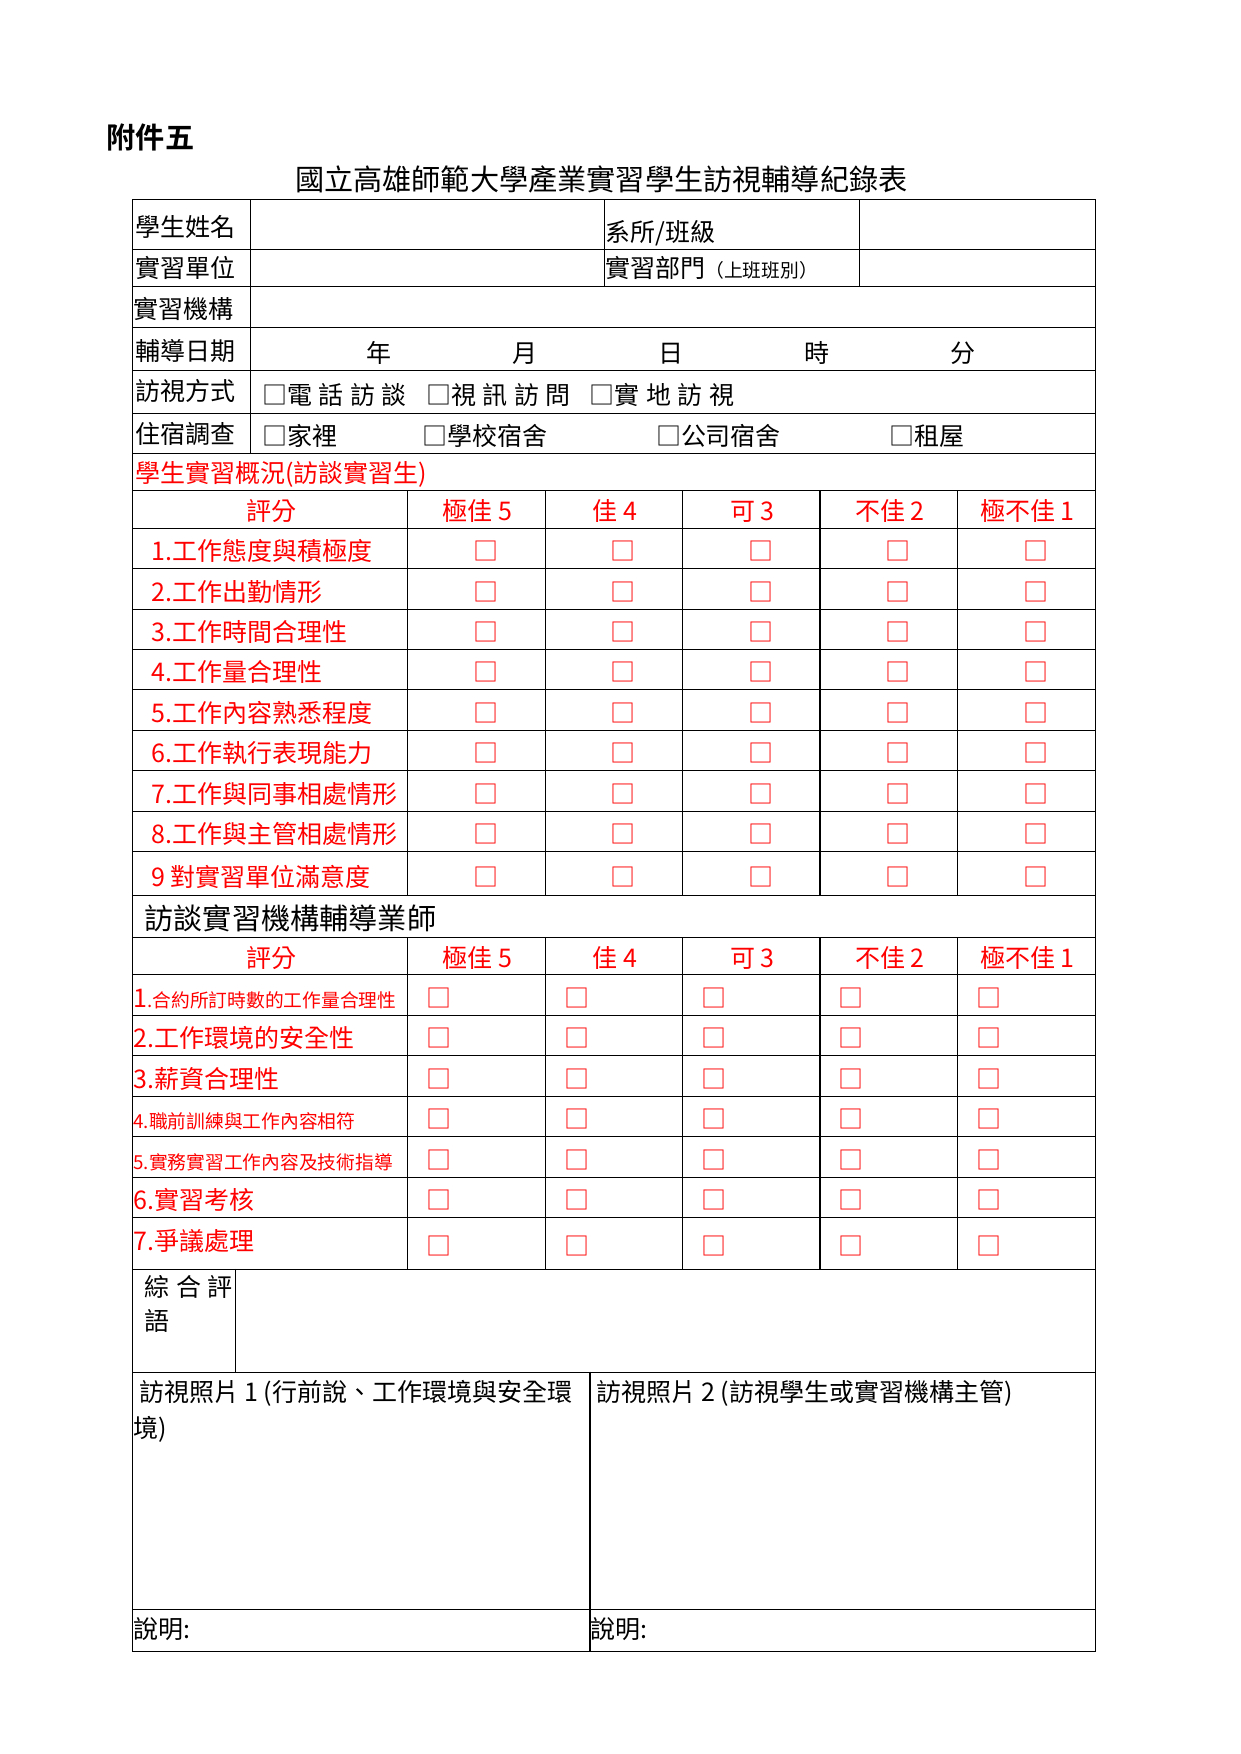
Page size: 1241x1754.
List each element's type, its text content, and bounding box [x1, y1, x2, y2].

table_cell □ [958, 1016, 1095, 1055]
table_cell □ [683, 771, 819, 811]
table_cell □ [821, 1056, 957, 1096]
table_cell □ [821, 1097, 957, 1136]
table_cell □ [546, 975, 682, 1015]
table_header 系所/班級 [605, 200, 859, 249]
table_cell □ [408, 1178, 545, 1217]
text 國立高雄師範大學產業實習學生訪視輔導紀錄表 [106, 157, 1096, 199]
table_cell 可 3 [683, 938, 819, 974]
table_cell □ [821, 610, 957, 649]
table_cell 1.合約所訂時數的工作量合理性 [133, 975, 407, 1015]
table_cell □ [683, 1218, 819, 1269]
table_cell [251, 287, 1095, 327]
table_cell 訪談實習機構輔導業師 [133, 896, 1095, 937]
table_cell 4.工作量合理性 [133, 650, 407, 689]
table_cell □ [821, 690, 957, 730]
table_cell □ [821, 529, 957, 568]
table_cell 佳 4 [546, 491, 682, 528]
table_cell □ [821, 731, 957, 770]
table_cell □ [683, 975, 819, 1015]
table_cell □ [821, 569, 957, 608]
table_cell 訪視照片2 (訪視學生或實習機構主管) [591, 1373, 1095, 1609]
table_cell 5.實務實習工作內容及技術指導 [133, 1137, 407, 1177]
table_cell □ [821, 1218, 957, 1269]
table_cell □ [546, 1097, 682, 1136]
table_cell □ [821, 812, 957, 851]
table_cell 不佳 2 [821, 938, 957, 974]
table_cell □ [958, 852, 1095, 895]
table_cell 3.薪資合理性 [133, 1056, 407, 1096]
table_cell □ [821, 1016, 957, 1055]
table_cell □ [958, 569, 1095, 608]
table_cell □ [546, 852, 682, 895]
table_cell 極不佳1 [958, 491, 1095, 528]
table_cell □ [408, 975, 545, 1015]
table_cell 佳 4 [546, 938, 682, 974]
table_cell 實習機構 [133, 287, 250, 327]
table_cell 說明: [133, 1610, 589, 1651]
table_cell 年 月 日 時 分 [251, 328, 1095, 370]
table_cell 實習單位 [133, 250, 250, 286]
table_cell 不佳 2 [821, 491, 957, 528]
table_cell 訪視照片1 (行前說、工作環境與安全環境) [133, 1373, 589, 1609]
table_cell [236, 1270, 1095, 1372]
table_cell □ [546, 650, 682, 689]
table_cell □ [958, 690, 1095, 730]
table_cell □ [683, 1137, 819, 1177]
table_header [251, 200, 604, 249]
table_cell □ [958, 529, 1095, 568]
table_cell □ [821, 852, 957, 895]
table_header [860, 200, 1095, 249]
table_cell □ [821, 771, 957, 811]
table_cell □ [546, 731, 682, 770]
table_cell □ [408, 1218, 545, 1269]
table_cell 評分 [133, 938, 407, 974]
table_cell □ [408, 569, 545, 608]
table_cell □ [683, 1056, 819, 1096]
table_cell 4.職前訓練與工作內容相符 [133, 1097, 407, 1136]
table_cell □ [408, 771, 545, 811]
table_cell □ [408, 1016, 545, 1055]
table_cell □ [408, 650, 545, 689]
table_cell 輔導日期 [133, 328, 250, 370]
table_cell □ [958, 1097, 1095, 1136]
table_cell 住宿調查 [133, 414, 250, 453]
table_cell □ [683, 1016, 819, 1055]
table_cell □ [683, 1178, 819, 1217]
table_cell □ [683, 812, 819, 851]
table_cell □ [683, 569, 819, 608]
table_cell □ [408, 1097, 545, 1136]
table_cell □ [546, 771, 682, 811]
table_cell 學生實習概況(訪談實習生) [133, 454, 1095, 490]
table_cell □ [408, 529, 545, 568]
table_cell 2.工作環境的安全性 [133, 1016, 407, 1055]
table_cell □ [958, 812, 1095, 851]
table_cell □ [821, 1178, 957, 1217]
table_cell 極佳 5 [408, 491, 545, 528]
table_cell □ [958, 650, 1095, 689]
table_cell □ [408, 610, 545, 649]
table_cell 9對實習單位滿意度 [133, 852, 407, 895]
table_cell □電 話 訪 談 □視 訊 訪 問 □實 地 訪 視 [251, 371, 1095, 413]
table_cell □家裡 □學校宿舍 □公司宿舍 □租屋 [251, 414, 1095, 453]
table_cell □ [546, 1137, 682, 1177]
table_cell □ [821, 650, 957, 689]
table_cell 實習部門（上班班別） [605, 250, 859, 286]
table_cell 3.工作時間合理性 [133, 610, 407, 649]
table_cell □ [408, 852, 545, 895]
table_cell □ [546, 1016, 682, 1055]
table_cell □ [958, 1056, 1095, 1096]
table_cell □ [958, 1218, 1095, 1269]
table_cell [860, 250, 1095, 286]
table_cell □ [683, 650, 819, 689]
table_cell □ [958, 610, 1095, 649]
table_cell 6.工作執行表現能力 [133, 731, 407, 770]
table_cell 8.工作與主管相處情形 [133, 812, 407, 851]
table_cell □ [683, 610, 819, 649]
table_cell □ [408, 812, 545, 851]
table_cell 1.工作態度與積極度 [133, 529, 407, 568]
table_cell 5.工作內容熟悉程度 [133, 690, 407, 730]
table_cell 訪視方式 [133, 371, 250, 413]
table_cell [251, 250, 604, 286]
table_cell □ [408, 731, 545, 770]
table_cell □ [546, 690, 682, 730]
table_cell □ [958, 771, 1095, 811]
table_cell □ [546, 1056, 682, 1096]
table_header 學生姓名 [133, 200, 250, 249]
table_cell □ [408, 1137, 545, 1177]
table_cell 7.爭議處理 [133, 1218, 407, 1269]
table_cell □ [546, 610, 682, 649]
table_cell 6.實習考核 [133, 1178, 407, 1217]
table_cell □ [683, 690, 819, 730]
table_cell 評分 [133, 491, 407, 528]
table_cell □ [546, 529, 682, 568]
table_cell □ [683, 529, 819, 568]
table_cell 極不佳1 [958, 938, 1095, 974]
table_cell □ [958, 1178, 1095, 1217]
table_cell □ [821, 1137, 957, 1177]
table_cell 綜 合 評 語 [133, 1270, 235, 1372]
table_cell □ [958, 731, 1095, 770]
table_cell 極佳 5 [408, 938, 545, 974]
table_cell □ [546, 569, 682, 608]
table_cell □ [958, 975, 1095, 1015]
table_cell 說明: [591, 1610, 1095, 1651]
table_cell □ [683, 852, 819, 895]
table_cell □ [821, 975, 957, 1015]
table_cell □ [958, 1137, 1095, 1177]
text 附件五 [106, 114, 1121, 157]
table_cell □ [408, 690, 545, 730]
table_cell □ [546, 1218, 682, 1269]
table_cell 2.工作出勤情形 [133, 569, 407, 608]
table_cell □ [683, 731, 819, 770]
table_cell □ [408, 1056, 545, 1096]
table_cell 7.工作與同事相處情形 [133, 771, 407, 811]
table_cell 可 3 [683, 491, 819, 528]
table_cell □ [546, 1178, 682, 1217]
table_cell □ [683, 1097, 819, 1136]
table_cell □ [546, 812, 682, 851]
